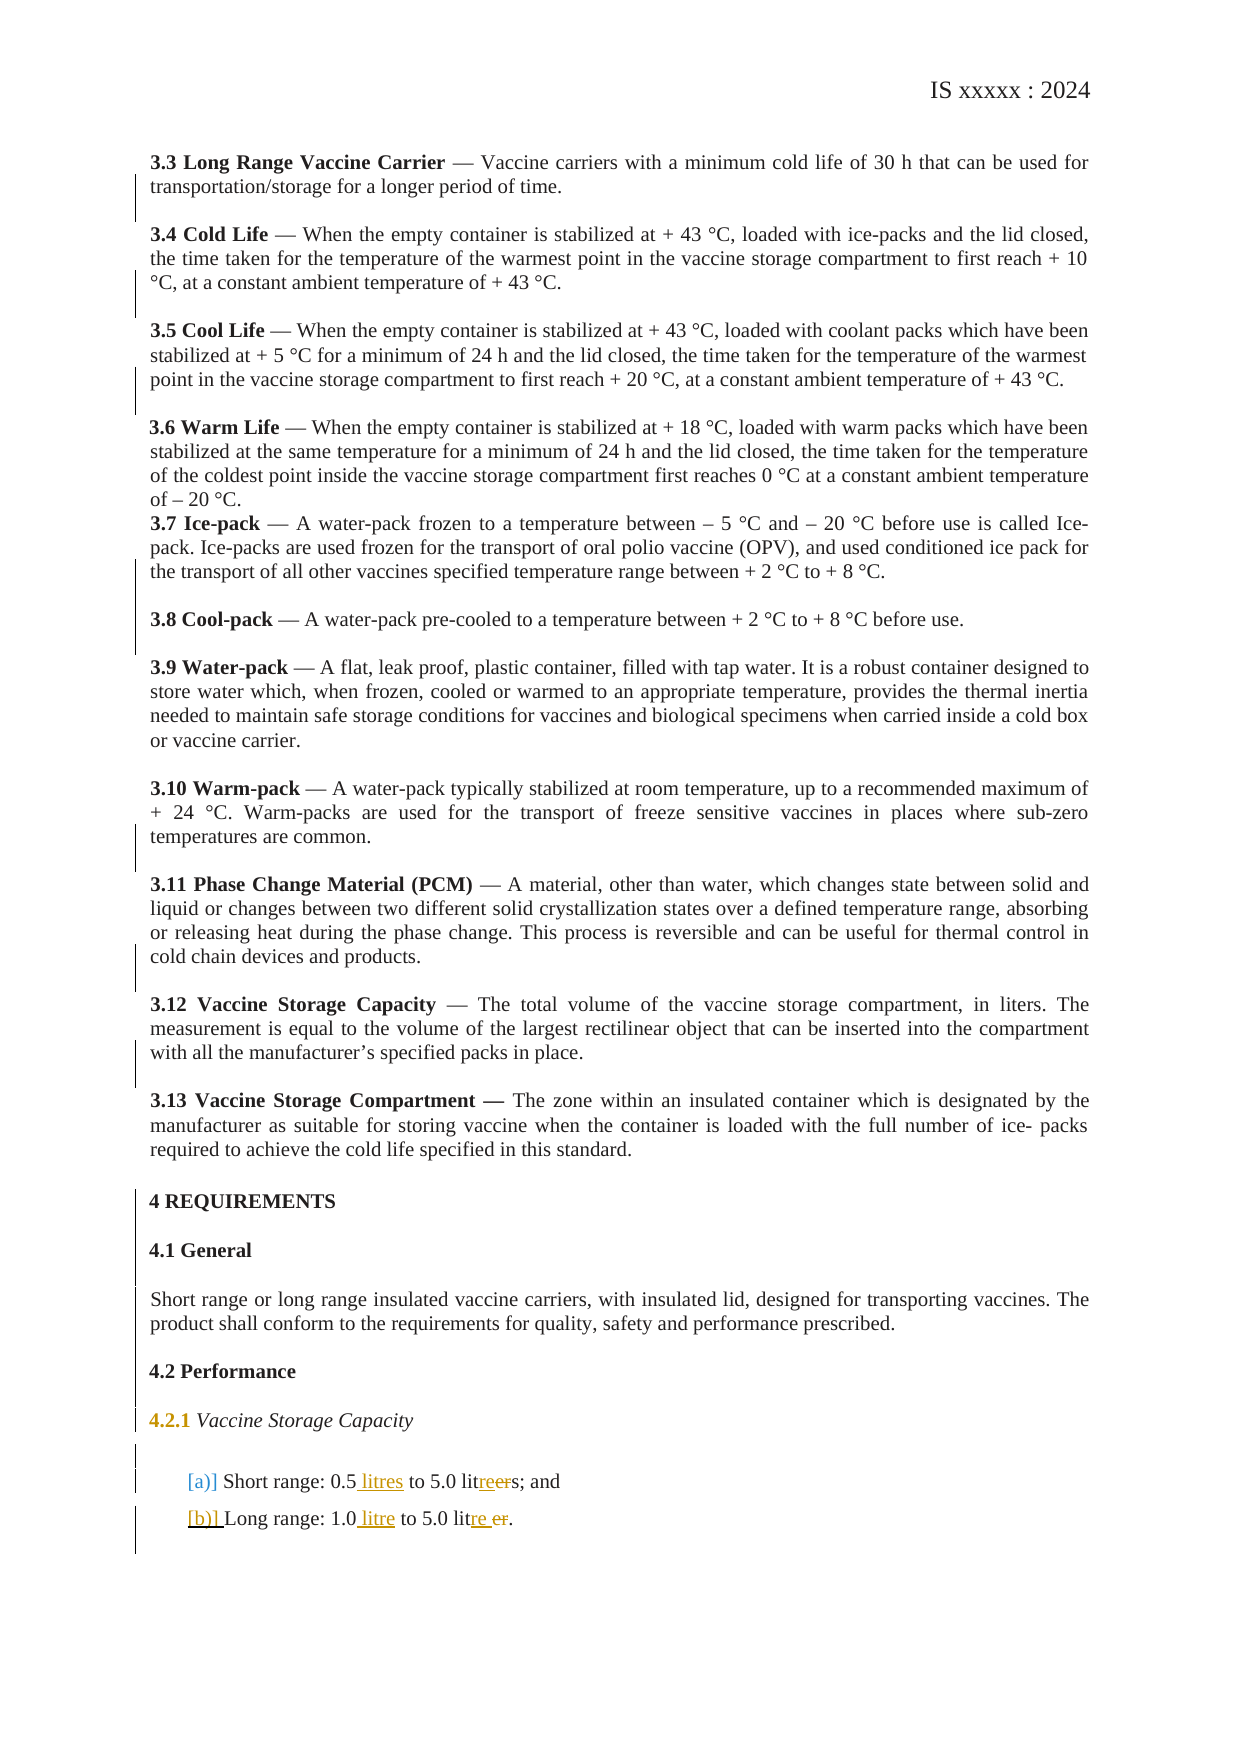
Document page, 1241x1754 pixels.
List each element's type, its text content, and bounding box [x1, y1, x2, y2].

text 3.12 Vaccine Storage Capacity — The total volume of the vaccine storage compartment, in liters. The measurement is equal to the volume of the largest rectilinear object that can be inserted into the compartment with all the manufacturer’s specified packs in place. [150, 992, 1090, 1064]
list Long range: 1.0 to 5.0 lit. [187, 1506, 1090, 1530]
subtitle 4.1 General [149, 1238, 1090, 1262]
text 3.11 Phase Change Material (PCM) — A material, other than water, which changes state between solid and liquid or changes between two different solid crystallization states over a defined temperature range, absorbing or releasing heat during the phase change. This process is reversible and can be useful for thermal control in cold chain devices and products. [150, 872, 1090, 968]
text 3.9 Water-pack — A flat, leak proof, plastic container, filled with tap water. It is a robust container designed to store water which, when frozen, cooled or warmed to an appropriate temperature, provides the thermal inertia needed to maintain safe storage conditions for vaccines and biological specimens when carried inside a cold box or vaccine carrier. [150, 655, 1090, 752]
list Short range: 0.5 to 5.0 lits; and [187, 1469, 1090, 1493]
text Short range or long range insulated vaccine carriers, with insulated lid, designed for transporting vaccines. The product shall conform to the requirements for quality, safety and performance prescribed. [150, 1287, 1090, 1335]
subtitle 4.2 Performance [149, 1359, 1090, 1383]
text 3.13 Vaccine Storage Compartment — The zone within an insulated container which is designated by the manufacturer as suitable for storing vaccine when the container is loaded with the full number of ice- packs required to achieve the cold life specified in this standard. [150, 1088, 1090, 1161]
text 3.4 Cold Life — When the empty container is stabilized at + 43 °C, loaded with ice-packs and the lid closed, the time taken for the temperature of the warmest point in the vaccine storage compartment to first reach + 10 °C, at a constant ambient temperature of + 43 °C. [150, 222, 1090, 294]
text 3.10 Warm-pack — A water-pack typically stabilized at room temperature, up to a recommended maximum of + 24 °C. Warm-packs are used for the transport of freeze sensitive vaccines in places where sub-zero temperatures are common. [150, 776, 1090, 848]
text 3.3 Long Range Vaccine Carrier — Vaccine carriers with a minimum cold life of 30 h that can be used for transportation/storage for a longer period of time. [150, 150, 1090, 198]
text 3.7 Ice-pack — A water-pack frozen to a temperature between – 5 °C and – 20 °C before use is called Ice- pack. Ice-packs are used frozen for the transport of oral polio vaccine (OPV), and used conditioned ice pack for the transport of all other vaccines specified temperature range between + 2 °C to + 8 °C. [150, 511, 1090, 583]
subtitle 4.2.1 Vaccine Storage Capacity [149, 1408, 1090, 1432]
text 3.5 Cool Life — When the empty container is stabilized at + 43 °C, loaded with coolant packs which have been stabilized at + 5 °C for a minimum of 24 h and the lid closed, the time taken for the temperature of the warmest point in the vaccine storage compartment to first reach + 20 °C, at a constant ambient temperature of + 43 °C. [150, 318, 1090, 391]
subtitle 4 REQUIREMENTS [149, 1189, 1090, 1213]
text 3.6 Warm Life — When the empty container is stabilized at + 18 °C, loaded with warm packs which have been stabilized at the same temperature for a minimum of 24 h and the lid closed, the time taken for the temperature of the coldest point inside the vaccine storage compartment first reaches 0 °C at a constant ambient temperature of – 20 °C. [149, 415, 1090, 511]
text 3.8 Cool-pack — A water-pack pre-cooled to a temperature between + 2 °C to + 8 °C before use. [150, 607, 1090, 631]
